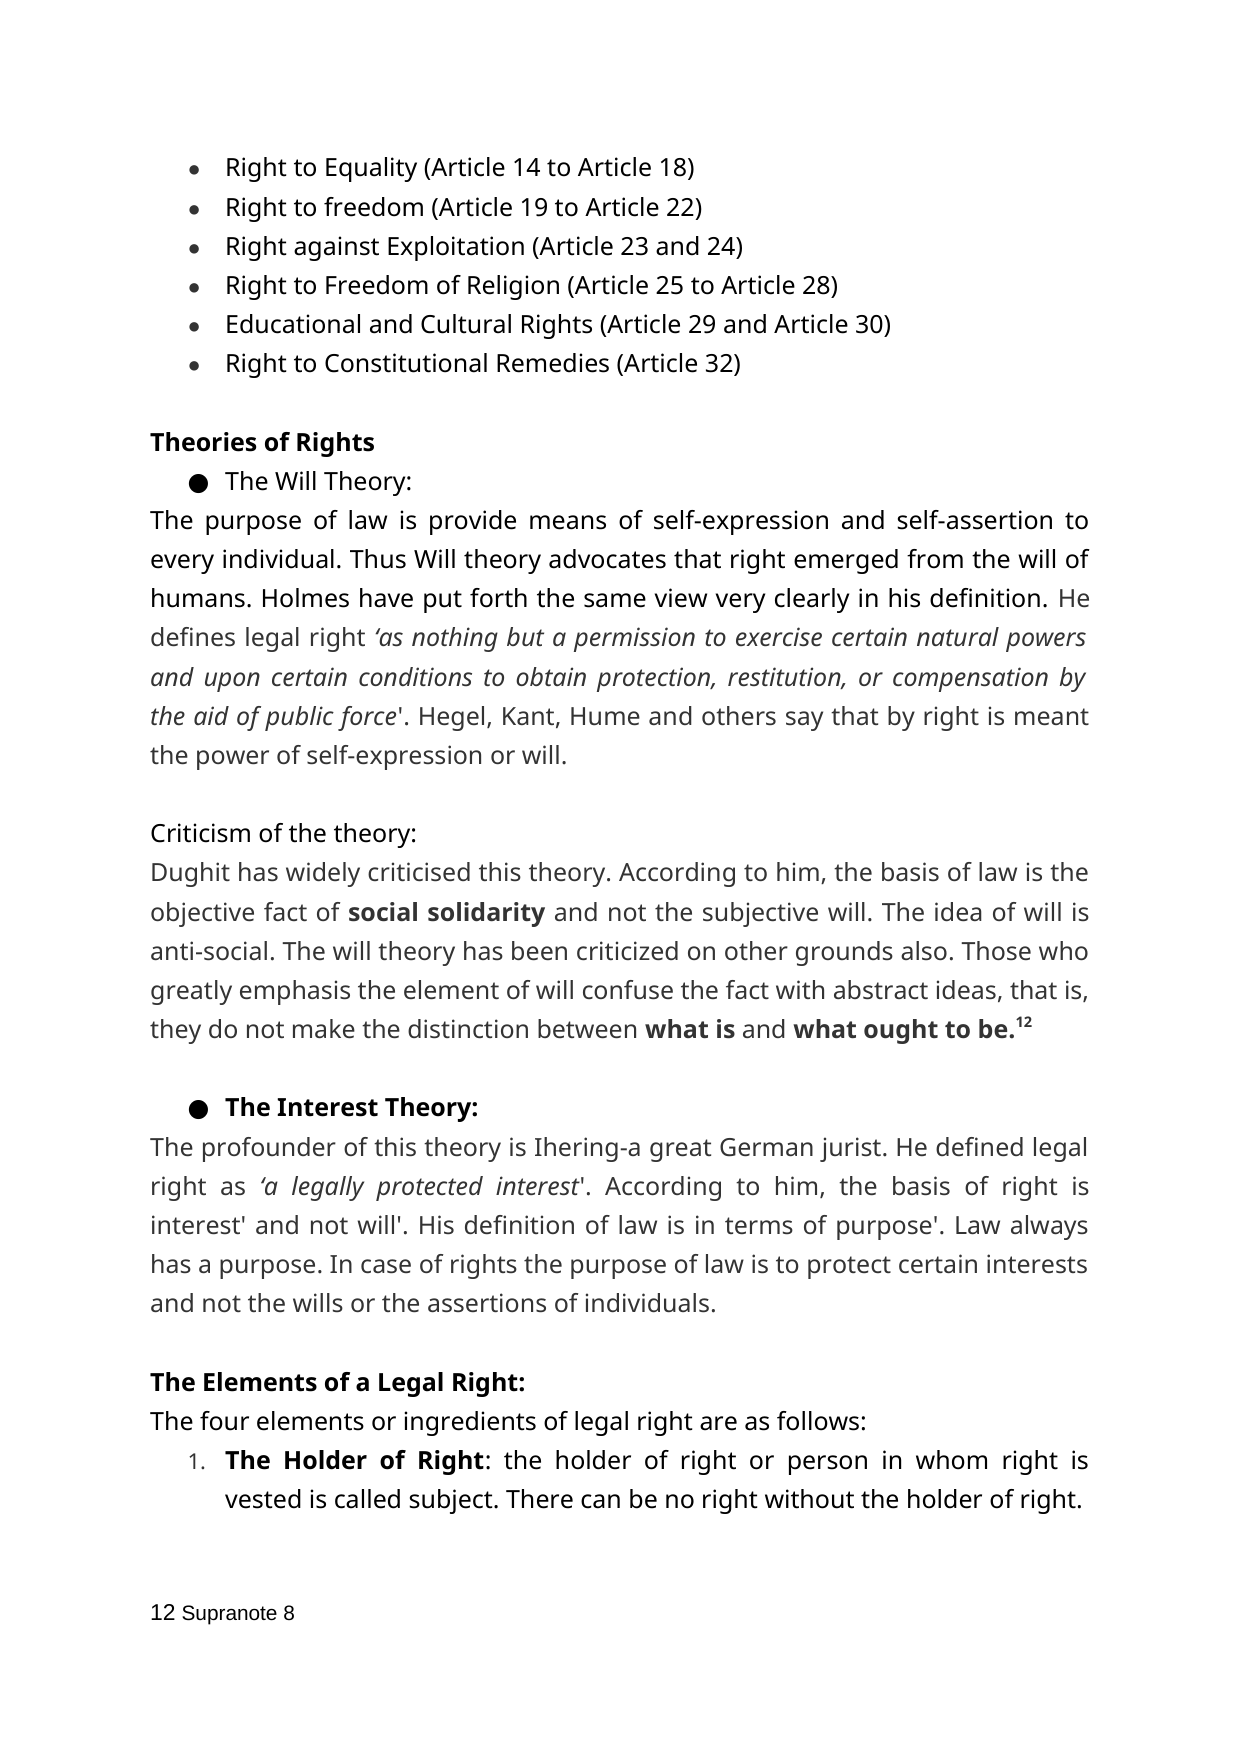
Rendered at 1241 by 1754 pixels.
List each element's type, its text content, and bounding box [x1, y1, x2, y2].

text The Elements of a Legal Right: [150, 1364, 1090, 1398]
text The purpose of law is provide means of self-expression and self-assertion to every individual. Thus Will theory advocates that right emerged from the will of humans. Holmes have put forth the same view very clearly in his definition. He defines legal right ‘as nothing but a permission to exercise certain natural powers and upon certain conditions to obtain protection, restitution, or compensation by the aid of public force'. Hegel, Kant, Hume and others say that by right is meant the power of self-expression or will. [150, 502, 1090, 772]
text Criticism of the theory: [150, 816, 1090, 850]
text The four elements or ingredients of legal right are as follows: [150, 1403, 1090, 1437]
list Right to Equality (Article 14 to Article 18) [187, 150, 1090, 184]
list Educational and Cultural Rights (Article 29 and Article 30) [187, 307, 1090, 341]
list Right to Freedom of Religion (Article 25 to Article 28) [187, 267, 1090, 302]
list The Holder of Right: the holder of right or person in whom right is vested is called subject. There can be no right without the holder of right. [187, 1442, 1090, 1516]
list Right to freedom (Article 19 to Article 22) [187, 189, 1090, 223]
list Right to Constitutional Remedies (Article 32) [187, 346, 1090, 380]
list Right against Exploitation (Article 23 and 24) [187, 228, 1090, 262]
text Theories of Rights [150, 424, 1090, 458]
list The Will Theory: [187, 463, 1090, 497]
text Dughit has widely criticised this theory. According to him, the basis of law is the objective fact of social solidarity and not the subjective will. The idea of will is anti-social. The will theory has been criticized on other grounds also. Those who greatly emphasis the element of will confuse the fact with abstract ideas, that is, they do not make the distinction between what is and what ought to be. [150, 855, 1090, 1046]
list The Interest Theory: [187, 1090, 1090, 1124]
text The profounder of this theory is Ihering-a great German jurist. He defined legal right as ‘a legally protected interest'. According to him, the basis of right is interest' and not will'. His definition of law is in terms of purpose'. Law always has a purpose. In case of rights the purpose of law is to protect certain interests and not the wills or the assertions of individuals. [150, 1129, 1090, 1320]
